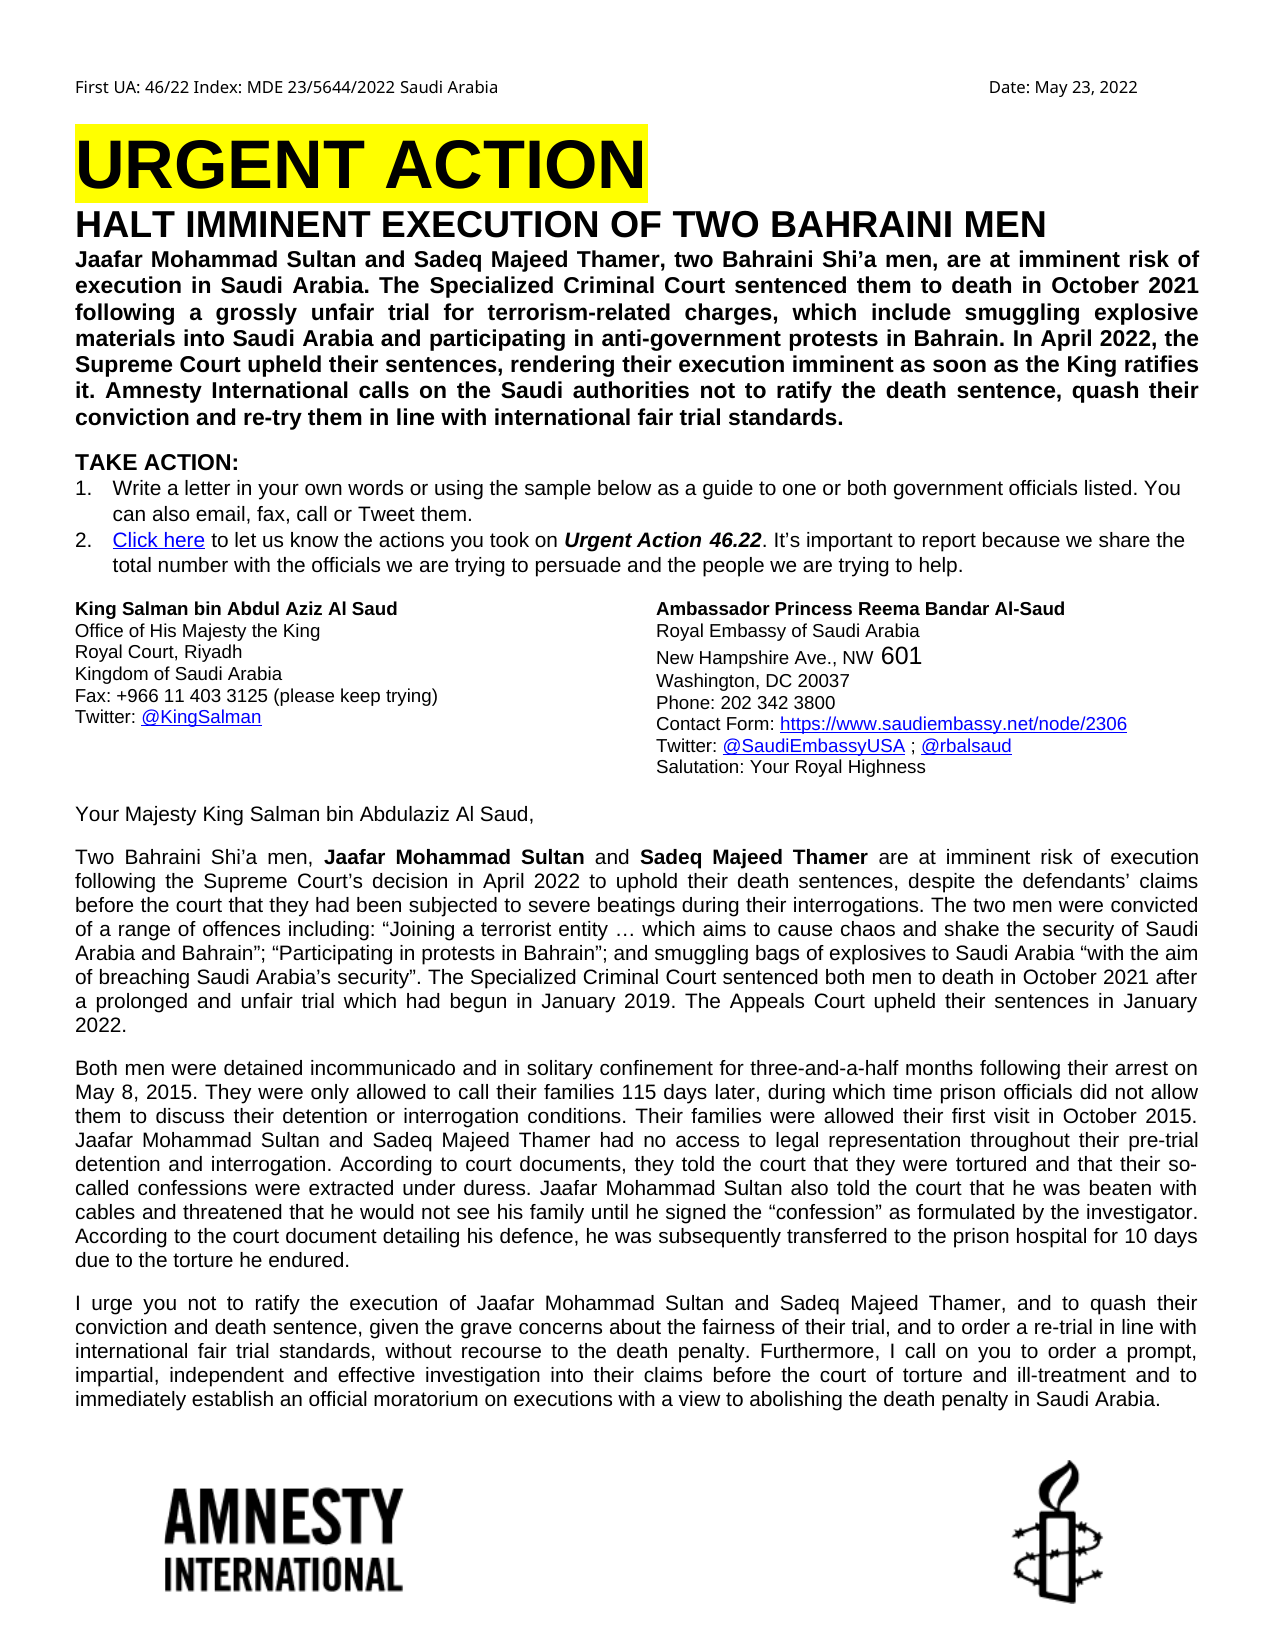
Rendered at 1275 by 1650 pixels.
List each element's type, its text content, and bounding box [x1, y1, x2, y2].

text I urge you not to ratify the execution of Jaafar Mohammad Sultan and Sadeq Majeed Thamer, and to quash their conviction and death sentence, given the grave concerns about the fairness of their trial, and to order a re-trial in line with international fair trial standards, without recourse to the death penalty. Furthermore, I call on you to order a prompt, impartial, independent and effective investigation into their claims before the court of torture and ill-treatment and to immediately establish an official moratorium on executions with a view to abolishing the death penalty in Saudi Arabia. [75, 1291, 1200, 1410]
text Jaafar Mohammad Sultan and Sadeq Majeed Thamer, two Bahraini Shi’a men, are at imminent risk of execution in Saudi Arabia. The Specialized Criminal Court sentenced them to death in October 2021 following a grossly unfair trial for terrorism-related charges, which include smuggling explosive materials into Saudi Arabia and participating in anti-government protests in Bahrain. In April 2022, the Supreme Court upheld their sentences, rendering their execution imminent as soon as the King ratifies it. Amnesty International calls on the Saudi authorities not to ratify the death sentence, quash their conviction and re-try them in line with international fair trial standards. [75, 246, 1200, 430]
list Write a letter in your own words or using the sample below as a guide to one or both government officials listed. You can also email, fax, call or Tweet them. [75, 476, 1200, 526]
text TAKE ACTION: [75, 449, 1200, 476]
text Your Majesty King Salman bin Abdulaziz Al Saud, [75, 802, 1200, 826]
text Two Bahraini Shi’a men, Jaafar Mohammad Sultan and Sadeq Majeed Thamer are at imminent risk of execution following the Supreme Court’s decision in April 2022 to uphold their death sentences, despite the defendants’ claims before the court that they had been subjected to severe beatings during their interrogations. The two men were convicted of a range of offences including: “Joining a terrorist entity … which aims to cause chaos and shake the security of Saudi Arabia and Bahrain”; “Participating in protests in Bahrain”; and smuggling bags of explosives to Saudi Arabia “with the aim of breaching Saudi Arabia’s security”. The Specialized Criminal Court sentenced both men to death in October 2021 after a prolonged and unfair trial which had begun in January 2019. The Appeals Court upheld their sentences in January 2022. [75, 845, 1200, 1037]
list Click here to let us know the actions you took on Urgent Action 46.22. It’s important to report because we share the total number with the officials we are trying to persuade and the people we are trying to help. [75, 527, 1200, 577]
text HALT IMMINENT EXECUTION OF TWO BAHRAINI MEN [75, 203, 1200, 246]
text King Salman bin Abdul Aziz Al Saud [75, 598, 619, 620]
text Twitter: @KingSalman [75, 706, 619, 728]
text Ambassador Princess Reema Bandar Al-Saud Royal Embassy of Saudi Arabia 601 New Hampshire Ave., NW Washington, DC 20037 Phone: 202 342 3800 Contact Form: https://www.saudiembassy.net/node/2306 Twitter: @SaudiEmbassyUSA ; @rbalsaud Salutation: Your Royal Highness [656, 598, 1200, 778]
text Office of His Majesty the King Royal Court, Riyadh Kingdom of Saudi Arabia Fax: +966 11 403 3125 (please keep trying) [75, 620, 619, 706]
text Both men were detained incommunicado and in solitary confinement for three-and-a-half months following their arrest on May 8, 2015. They were only allowed to call their families 115 days later, during which time prison officials did not allow them to discuss their detention or interrogation conditions. Their families were allowed their first visit in October 2015. Jaafar Mohammad Sultan and Sadeq Majeed Thamer had no access to legal representation throughout their pre-trial detention and interrogation. According to court documents, they told the court that they were tortured and that their so-called confessions were extracted under duress. Jaafar Mohammad Sultan also told the court that he was beaten with cables and threatened that he would not see his family until he signed the “confession” as formulated by the investigator. According to the court document detailing his defence, he was subsequently transferred to the prison hospital for 10 days due to the torture he endured. [75, 1056, 1200, 1271]
picture [164, 1460, 1104, 1604]
text URGENT ACTION [75, 123, 1200, 203]
